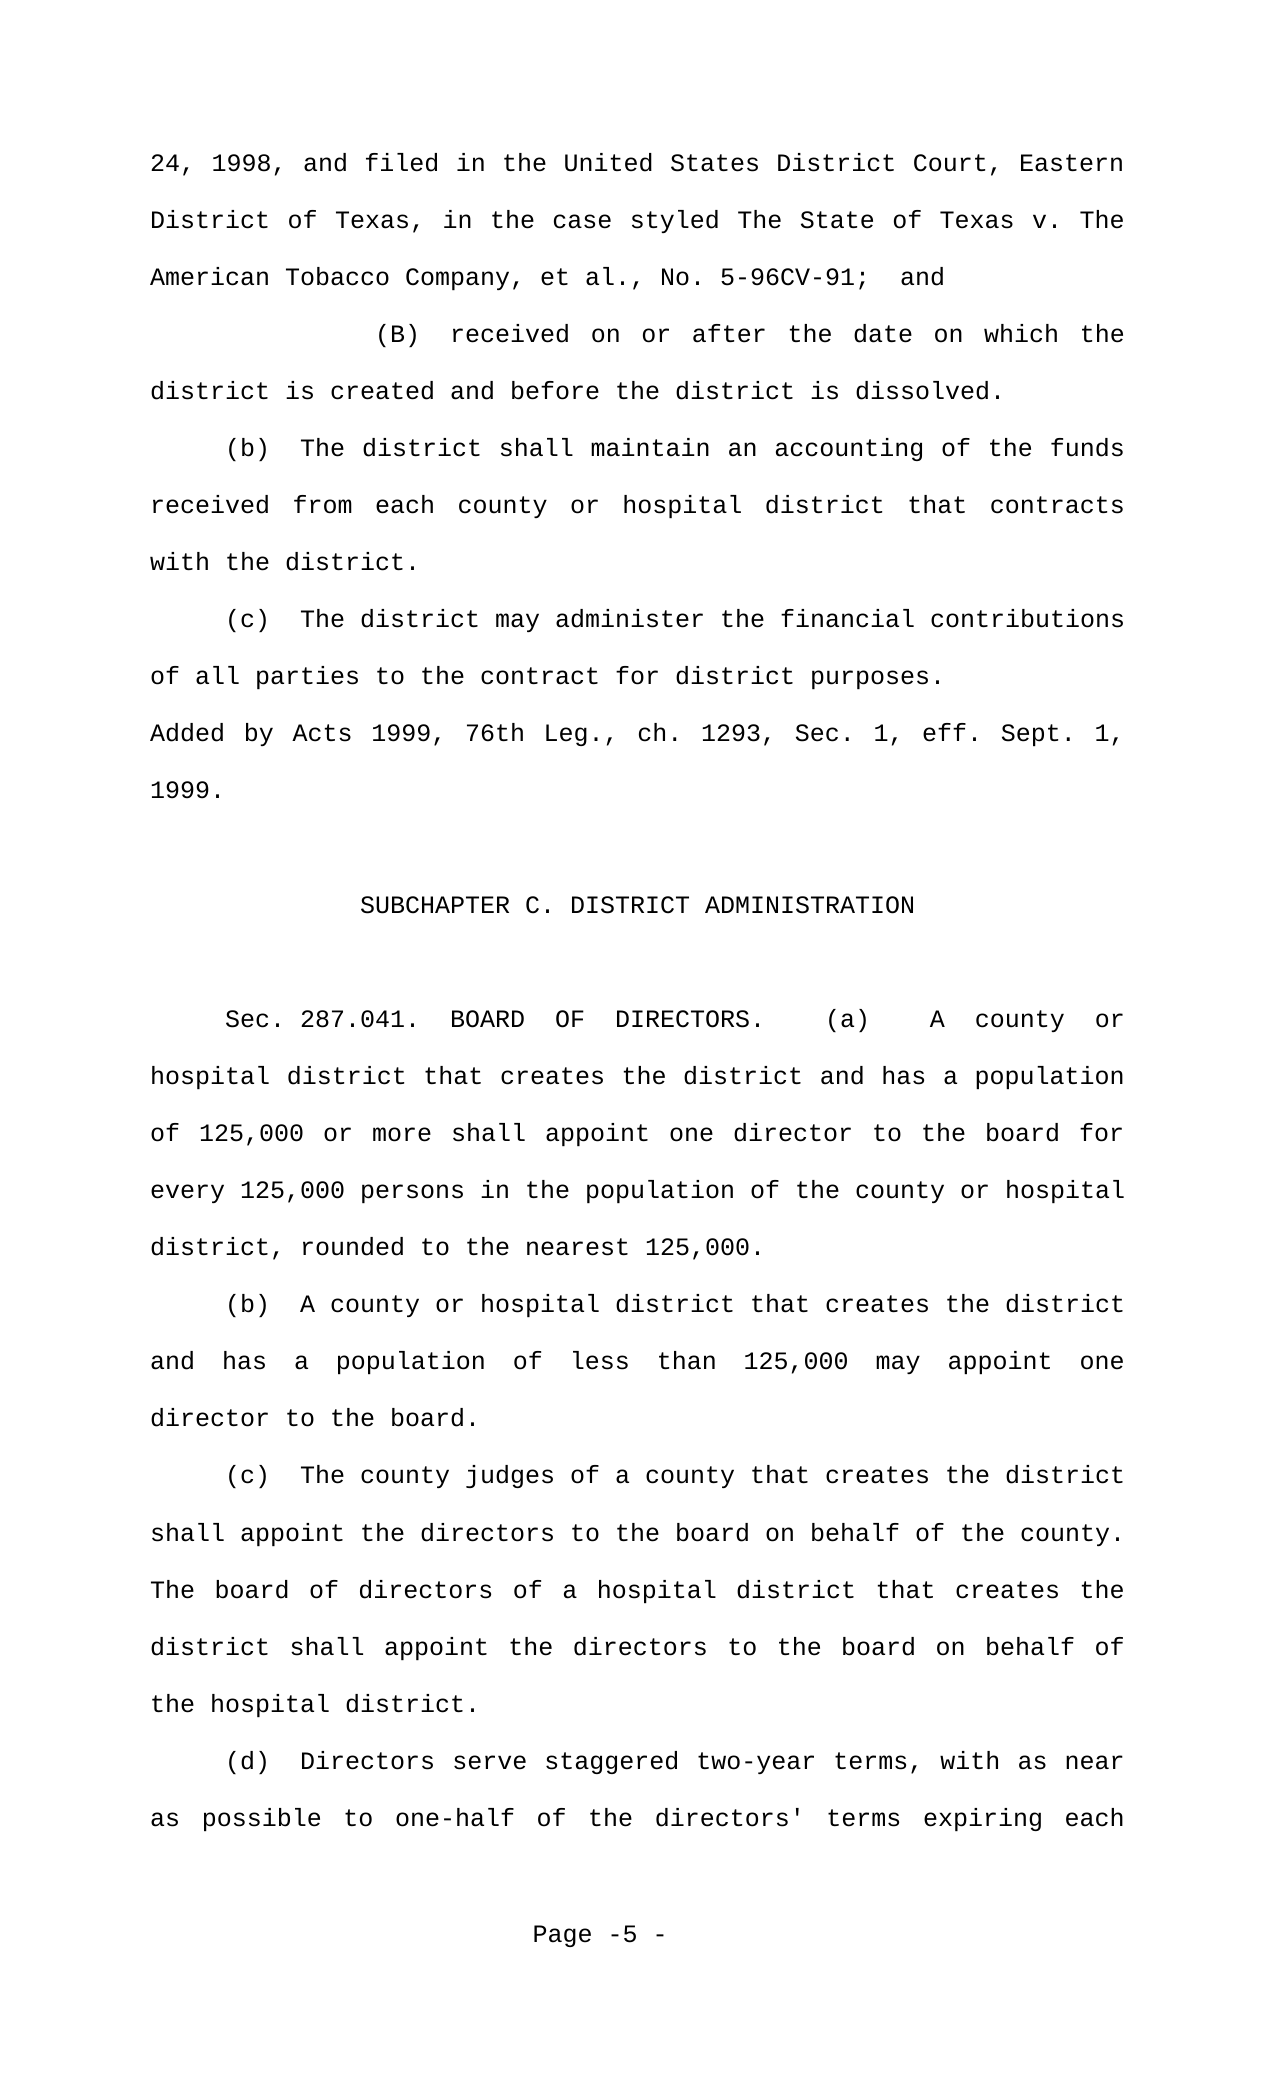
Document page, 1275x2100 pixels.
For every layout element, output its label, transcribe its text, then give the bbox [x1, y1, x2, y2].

text (b) A county or hospital district that creates the district and has a population of less than 125,000 may appoint one director to the board. [150, 1292, 1125, 1434]
text (c) The district may administer the financial contributions of all parties to the contract for district purposes. [150, 607, 1125, 692]
text Sec. 287.041. BOARD OF DIRECTORS. (a) A county or hospital district that creates the district and has a population of 125,000 or more shall appoint one director to the board for every 125,000 persons in the population of the county or hospital district, rounded to the nearest 125,000. [150, 1006, 1125, 1263]
text Added by Acts 1999, 76th Leg., ch. 1293, Sec. 1, eff. Sept. 1, 1999. [150, 721, 1125, 806]
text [150, 1748, 1125, 1834]
text (B) received on or after the date on which the district is created and before the district is dissolved. [150, 321, 1125, 407]
text (c) The county judges of a county that creates the district shall appoint the directors to the board on behalf of the county. The board of directors of a hospital district that creates the district shall appoint the directors to the board on behalf of the hospital district. [150, 1463, 1125, 1720]
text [150, 150, 1125, 293]
text SUBCHAPTER C. DISTRICT ADMINISTRATION [150, 892, 1125, 921]
text (b) The district shall maintain an accounting of the funds received from each county or hospital district that contracts with the district. [150, 435, 1125, 578]
